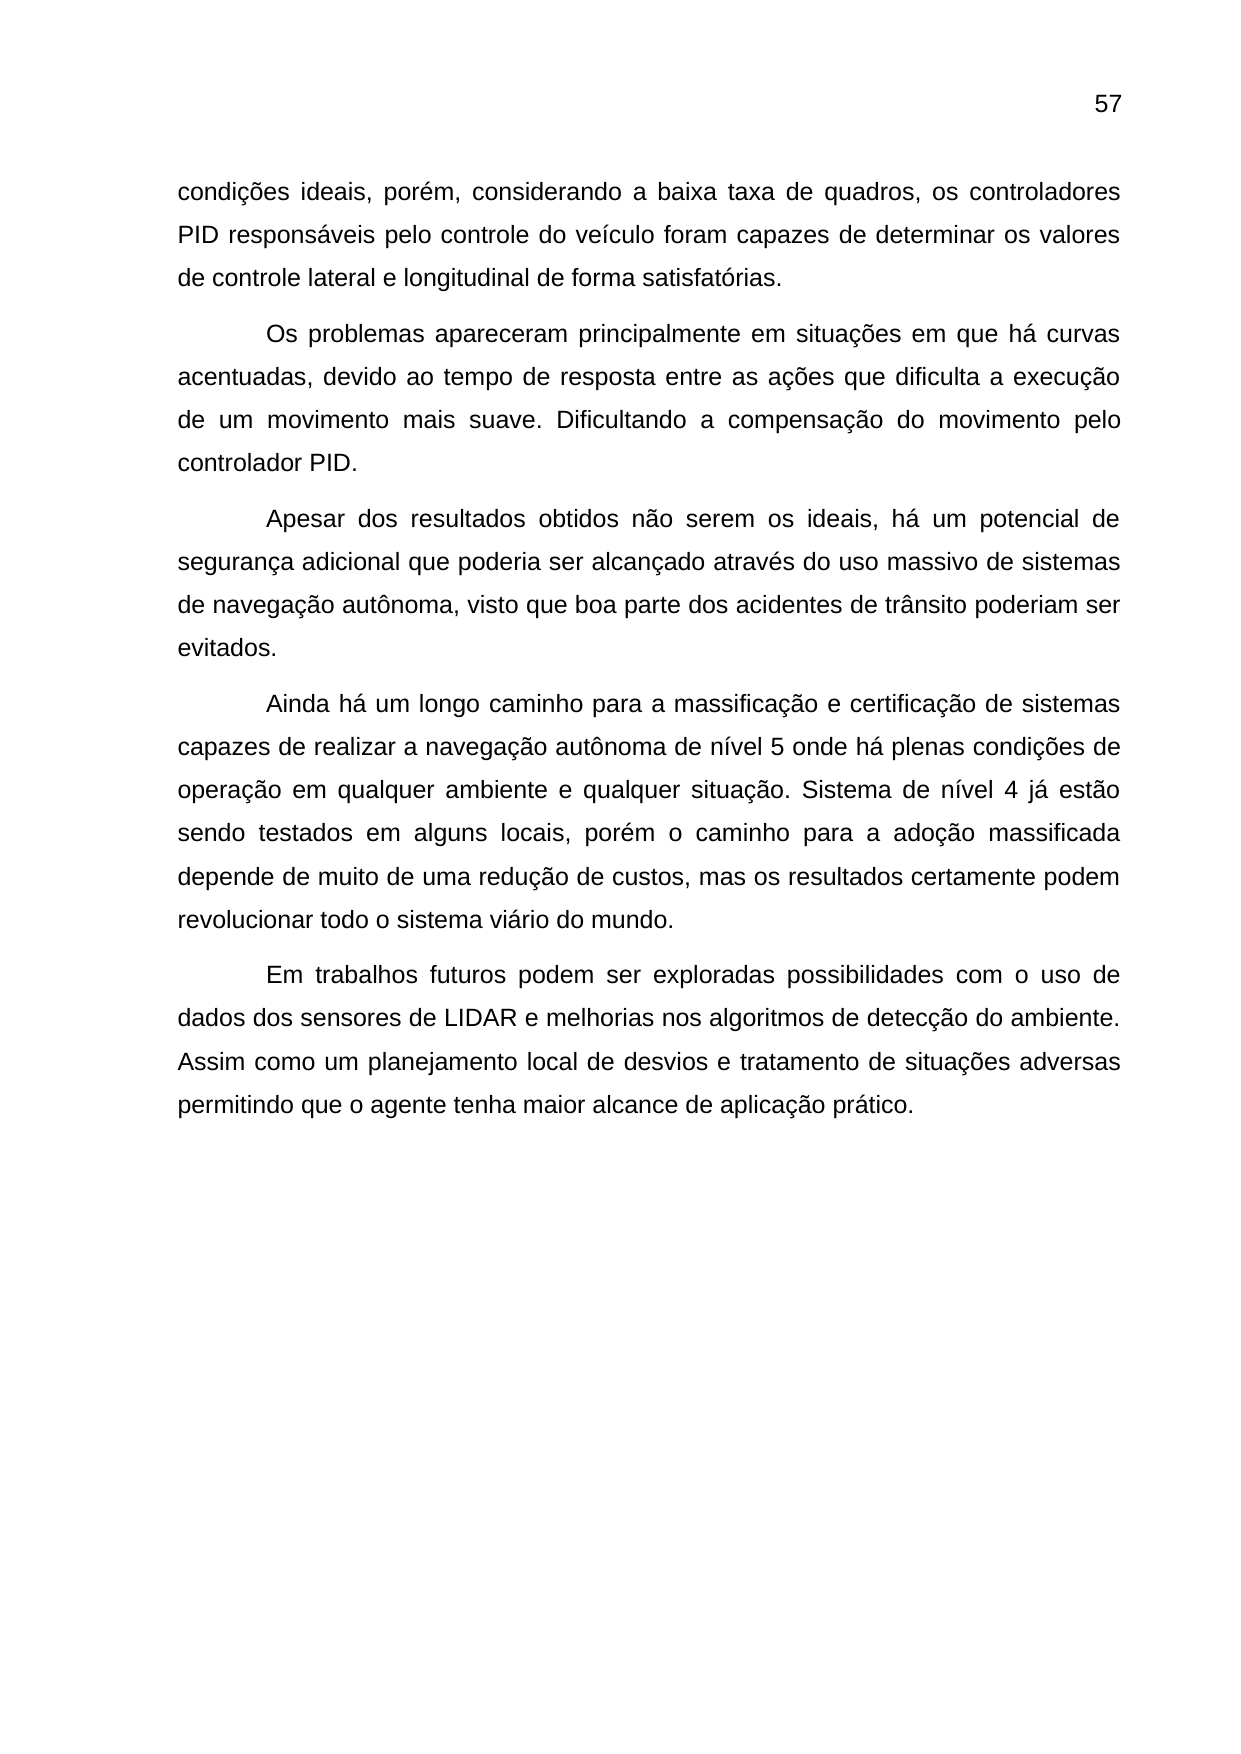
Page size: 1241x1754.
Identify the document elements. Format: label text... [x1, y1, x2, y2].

text Em trabalhos futuros podem ser exploradas possibilidades com o uso de dados dos sensores de LIDAR e melhorias nos algoritmos de detecção do ambiente. Assim como um planejamento local de desvios e tratamento de situações adversas permitindo que o agente tenha maior alcance de aplicação prático. [177, 960, 1122, 1118]
text Ainda há um longo caminho para a massificação e certificação de sistemas capazes de realizar a navegação autônoma de nível 5 onde há plenas condições de operação em qualquer ambiente e qualquer situação. Sistema de nível 4 já estão sendo testados em alguns locais, porém o caminho para a adoção massificada depende de muito de uma redução de custos, mas os resultados certamente podem revolucionar todo o sistema viário do mundo. [177, 689, 1122, 933]
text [177, 177, 1122, 292]
text Os problemas apareceram principalmente em situações em que há curvas acentuadas, devido ao tempo de resposta entre as ações que dificulta a execução de um movimento mais suave. Dificultando a compensação do movimento pelo controlador PID. [177, 319, 1122, 477]
text Apesar dos resultados obtidos não serem os ideais, há um potencial de segurança adicional que poderia ser alcançado através do uso massivo de sistemas de navegação autônoma, visto que boa parte dos acidentes de trânsito poderiam ser evitados. [177, 504, 1122, 662]
